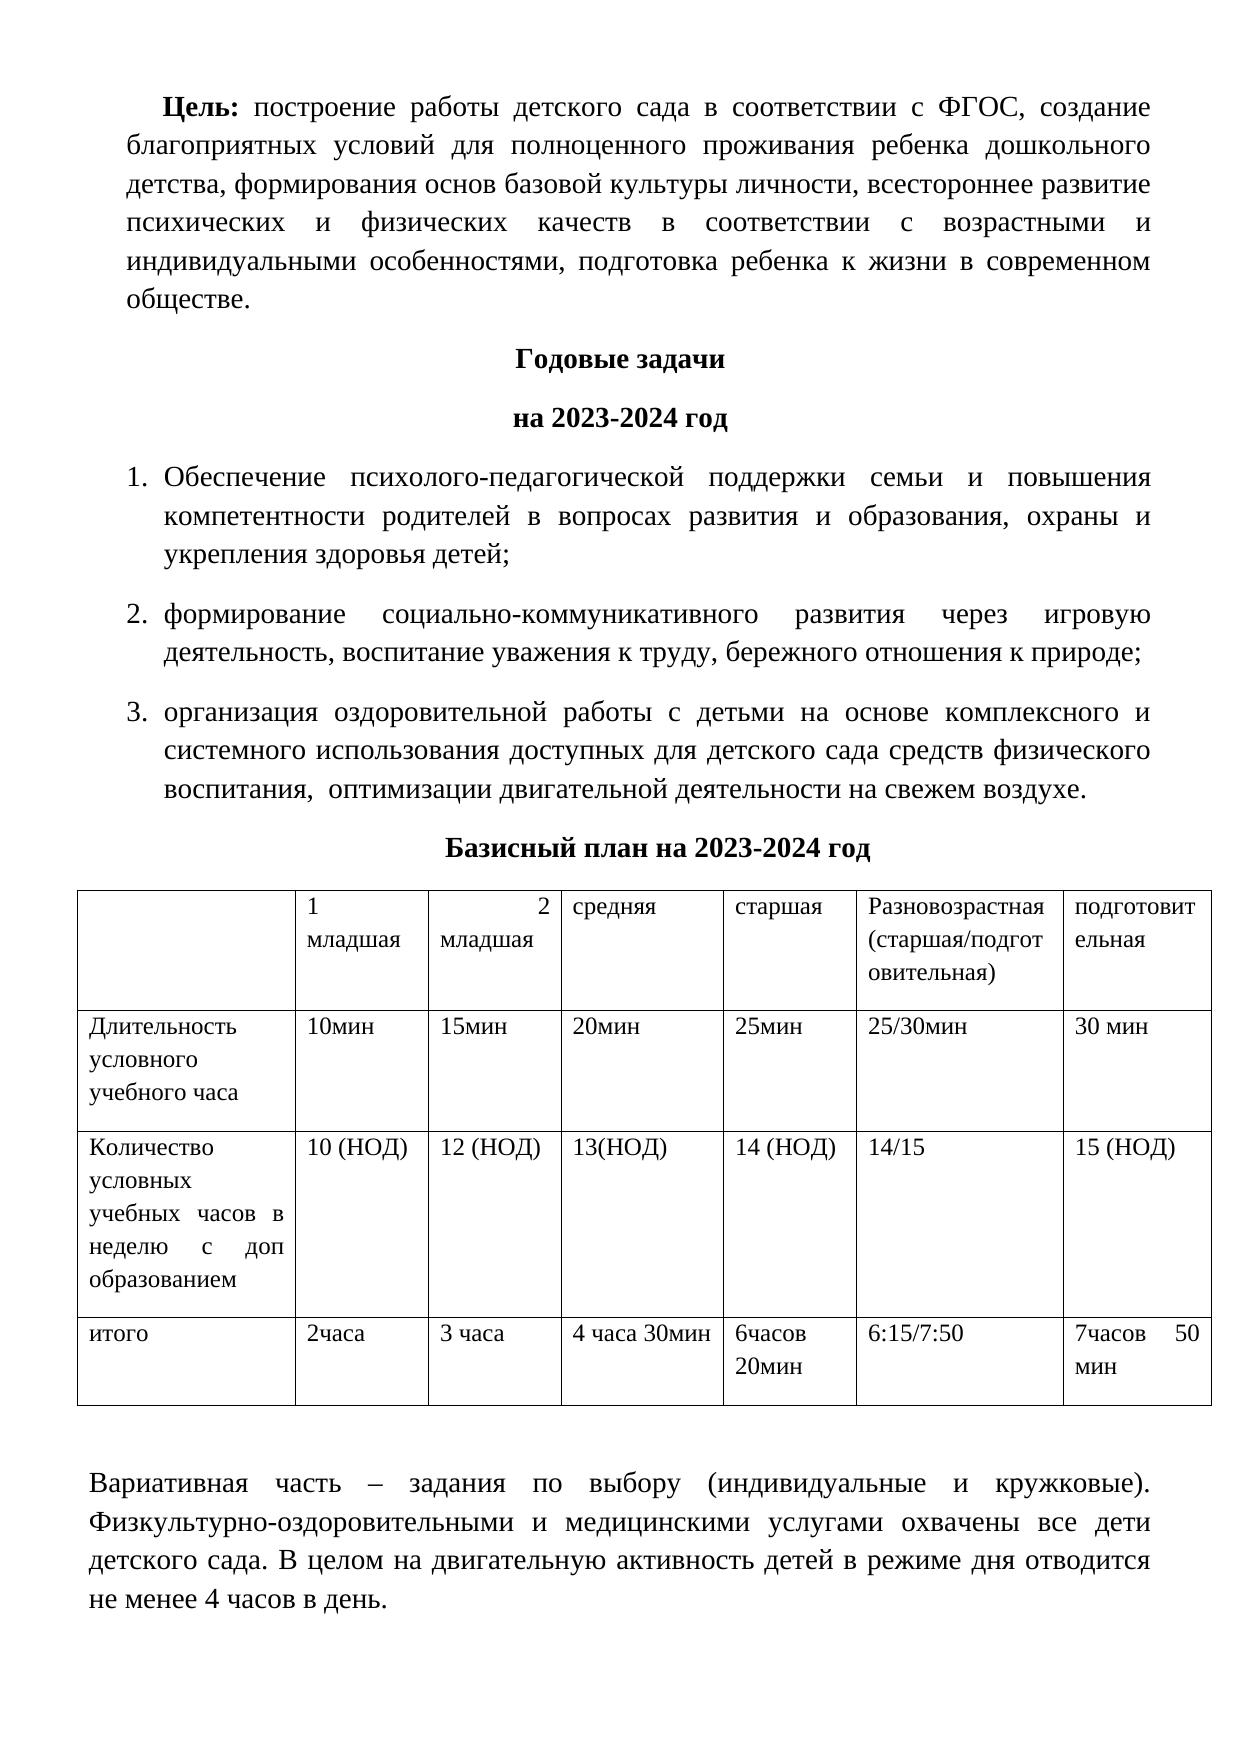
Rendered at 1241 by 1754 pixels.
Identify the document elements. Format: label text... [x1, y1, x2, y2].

table_cell итого [78, 1318, 295, 1405]
table_cell 14 (НОД) [724, 1132, 856, 1317]
text Вариативная часть – задания по выбору (индивидуальные и кружковые). Физкультурно-оздоровительными и медицинскими услугами охвачены все дети детского сада. В целом на двигательную активность детей в режиме дня отводится не менее 4 часов в день. [89, 1465, 1152, 1614]
list Обеспечение психолого-педагогической поддержки семьи и повышения компетентности родителей в вопросах развития и образования, охраны и укрепления здоровья детей; [126, 459, 1152, 570]
table_cell 12 (НОД) [429, 1132, 561, 1317]
table_cell 30 мин [1064, 1011, 1211, 1131]
table_cell Длительность условного учебного часа [78, 1011, 295, 1131]
text на 2023-2024 год [89, 400, 1152, 434]
table_cell 10мин [296, 1011, 428, 1131]
table_header 2 младшая [429, 891, 561, 1010]
table_header Разновозрастная (старшая/подготовительная) [857, 891, 1063, 1010]
table_cell 20мин [562, 1011, 723, 1131]
table_cell 4 часа 30мин [562, 1318, 723, 1405]
table_cell 7часов 50 мин [1064, 1318, 1211, 1405]
table_cell 15мин [429, 1011, 561, 1131]
table_cell 6:15/7:50 [857, 1318, 1063, 1405]
table_header 1 младшая [296, 891, 428, 1010]
table_header [78, 891, 295, 1010]
table_header подготовительная [1064, 891, 1211, 1010]
table_cell Количество условных учебных часов в неделю с доп образованием [78, 1132, 295, 1317]
table_cell 25мин [724, 1011, 856, 1131]
table_cell 6часов 20мин [724, 1318, 856, 1405]
text Базисный план на 2023-2024 год [164, 830, 1152, 864]
text Цель: построение работы детского сада в соответствии с ФГОС, создание благоприятных условий для полноценного проживания ребенка дошкольного детства, формирования основ базовой культуры личности, всестороннее развитие психических и физических качеств в соответствии с возрастными и индивидуальными особенностями, подготовка ребенка к жизни в современном обществе. [126, 89, 1152, 315]
text Годовые задачи [89, 341, 1152, 374]
table_cell 14/15 [857, 1132, 1063, 1317]
table_cell 2часа [296, 1318, 428, 1405]
table_cell 13(НОД) [562, 1132, 723, 1317]
list формирование социально-коммуникативного развития через игровую деятельность, воспитание уважения к труду, бережного отношения к природе; [126, 596, 1152, 668]
table_cell 25/30мин [857, 1011, 1063, 1131]
table_cell 15 (НОД) [1064, 1132, 1211, 1317]
list организация оздоровительной работы с детьми на основе комплексного и системного использования доступных для детского сада средств физического воспитания, оптимизации двигательной деятельности на свежем воздухе. [126, 694, 1152, 804]
table_header средняя [562, 891, 723, 1010]
table_header старшая [724, 891, 856, 1010]
table_cell 3 часа [429, 1318, 561, 1405]
table_cell 10 (НОД) [296, 1132, 428, 1317]
